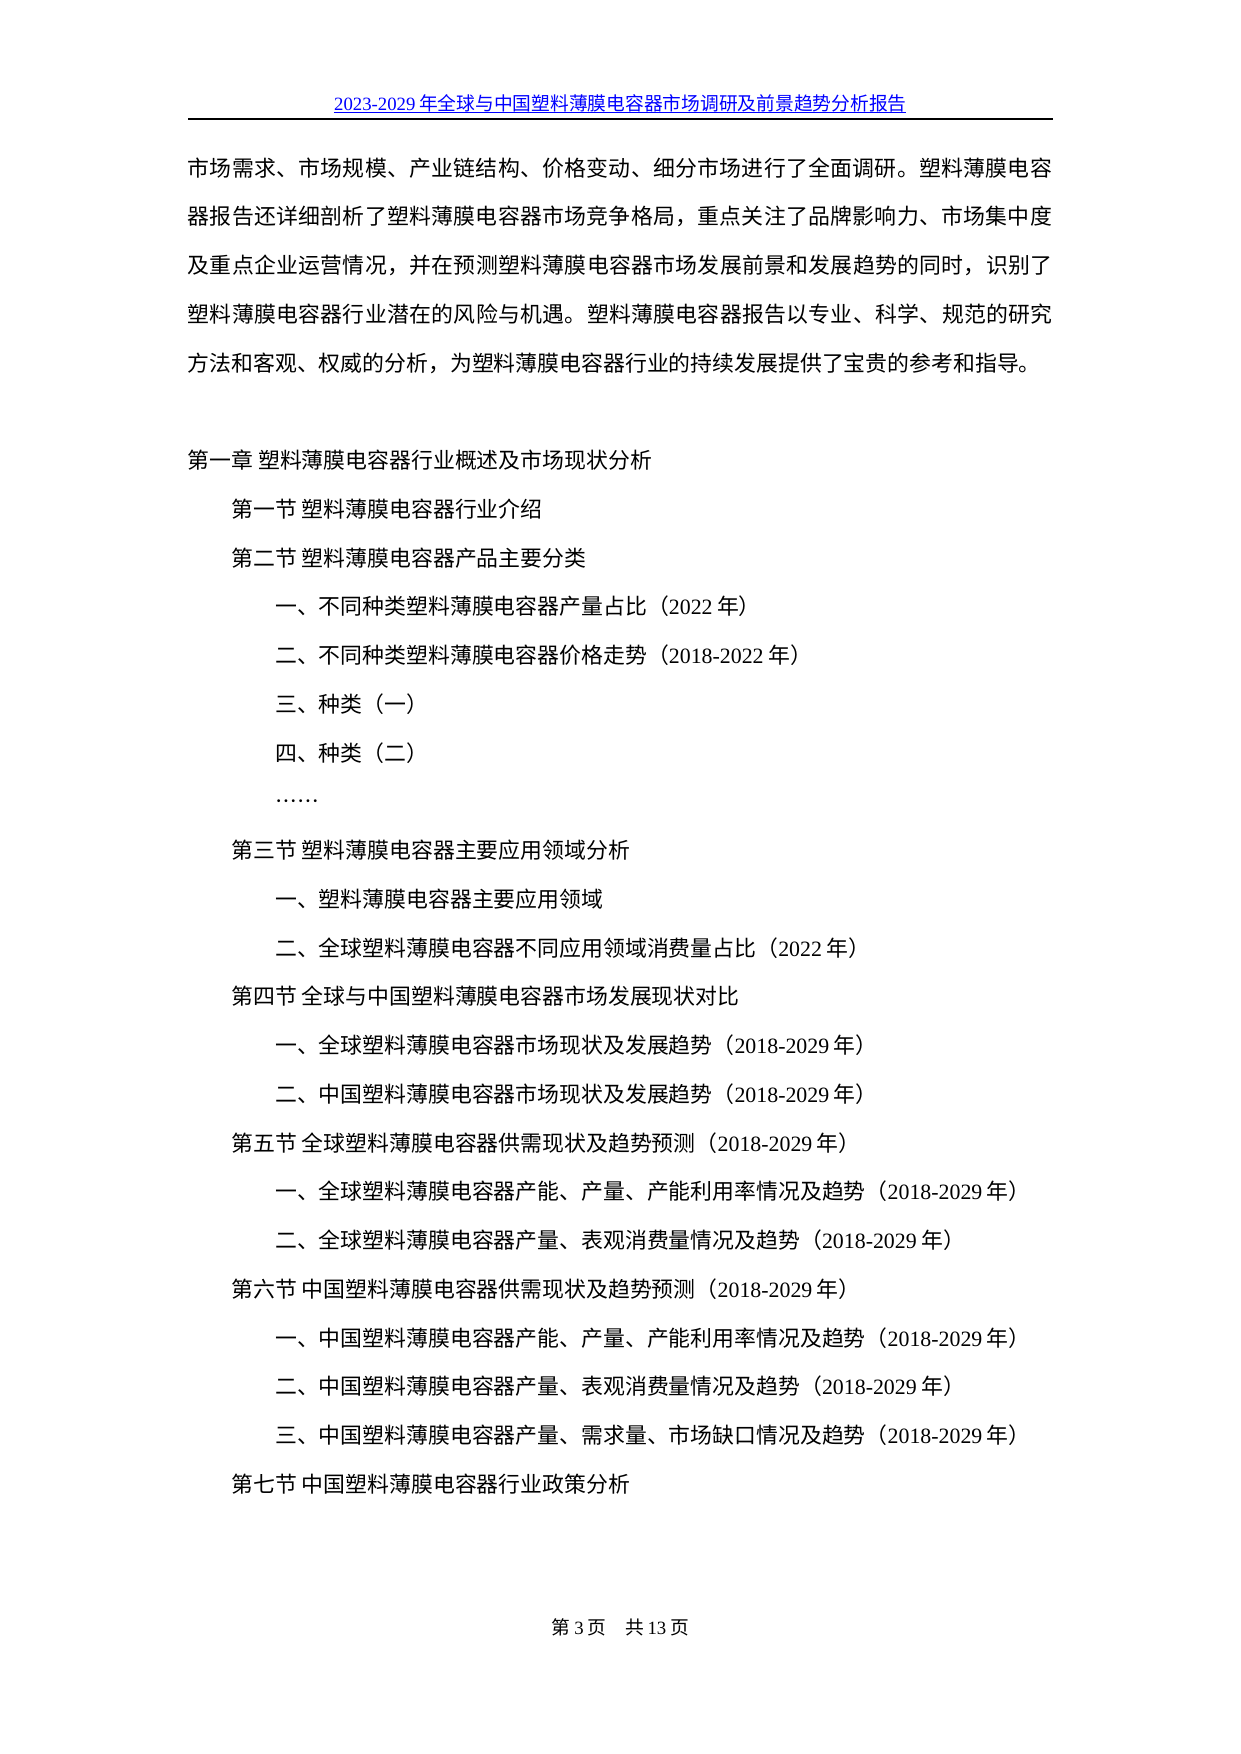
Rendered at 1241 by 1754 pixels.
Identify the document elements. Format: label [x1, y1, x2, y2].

text [187, 150, 1053, 1499]
